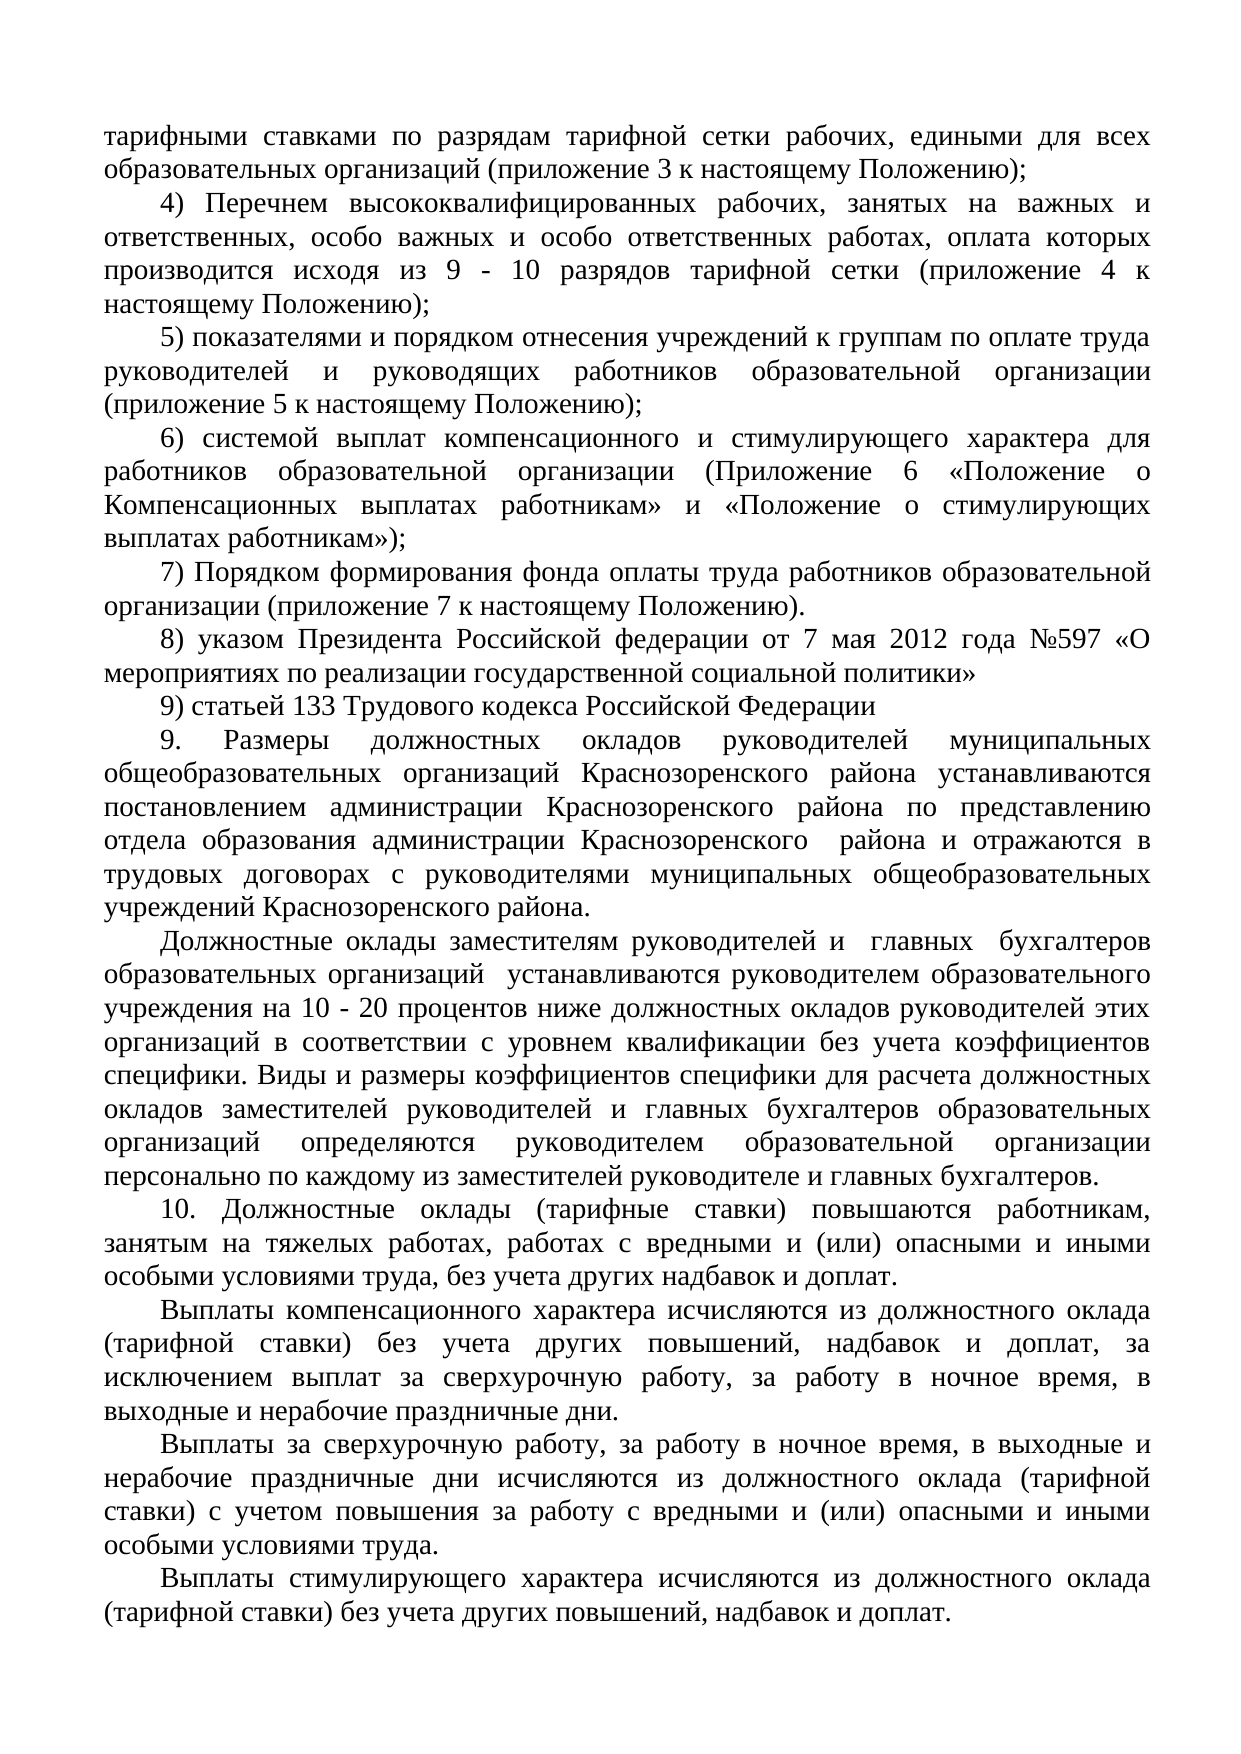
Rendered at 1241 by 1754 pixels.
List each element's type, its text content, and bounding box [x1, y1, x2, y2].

text 7) Порядком формирования фонда оплаты труда работников образовательной организации (приложение 7 к настоящему Положению). [103, 554, 1152, 621]
text 5) показателями и порядком отнесения учреждений к группам по оплате труда руководителей и руководящих работников образовательной организации (приложение 5 к настоящему Положению); [103, 319, 1152, 420]
text 9. Размеры должностных окладов руководителей муниципальных общеобразовательных организаций Краснозоренского района устанавливаются постановлением администрации Краснозоренского района по представлению отдела образования администрации Краснозоренского района и отражаются в трудовых договорах с руководителями муниципальных общеобразовательных учреждений Краснозоренского района. [103, 722, 1152, 923]
text Должностные оклады заместителям руководителей и главных бухгалтеров образовательных организаций устанавливаются руководителем образовательного учреждения на 10 - 20 процентов ниже должностных окладов руководителей этих организаций в соответствии с уровнем квалификации без учета коэффициентов специфики. Виды и размеры коэффициентов специфики для расчета должностных окладов заместителей руководителей и главных бухгалтеров образовательных организаций определяются руководителем образовательной организации персонально по каждому из заместителей руководителе и главных бухгалтеров. [103, 923, 1152, 1191]
text Выплаты стимулирующего характера исчисляются из должностного оклада (тарифной ставки) без учета других повышений, надбавок и доплат. [103, 1560, 1152, 1627]
text 6) системой выплат компенсационного и стимулирующего характера для работников образовательной организации (Приложение 6 «Положение о Компенсационных выплатах работникам» и «Положение о стимулирующих выплатах работникам»); [103, 420, 1152, 554]
text 4) Перечнем высококвалифицированных рабочих, занятых на важных и ответственных, особо важных и особо ответственных работах, оплата которых производится исходя из 9 - 10 разрядов тарифной сетки (приложение 4 к настоящему Положению); [103, 185, 1152, 319]
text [103, 118, 1152, 185]
text Выплаты за сверхурочную работу, за работу в ночное время, в выходные и нерабочие праздничные дни исчисляются из должностного оклада (тарифной ставки) с учетом повышения за работу с вредными и (или) опасными и иными особыми условиями труда. [103, 1426, 1152, 1560]
text 10. Должностные оклады (тарифные ставки) повышаются работникам, занятым на тяжелых работах, работах с вредными и (или) опасными и иными особыми условиями труда, без учета других надбавок и доплат. [103, 1191, 1152, 1292]
text 8) указом Президента Российской федерации от 7 мая 2012 года №597 «О мероприятиях по реализации государственной социальной политики» [103, 621, 1152, 688]
text 9) статьей 133 Трудового кодекса Российской Федерации [103, 688, 1152, 722]
text Выплаты компенсационного характера исчисляются из должностного оклада (тарифной ставки) без учета других повышений, надбавок и доплат, за исключением выплат за сверхурочную работу, за работу в ночное время, в выходные и нерабочие праздничные дни. [103, 1292, 1152, 1426]
